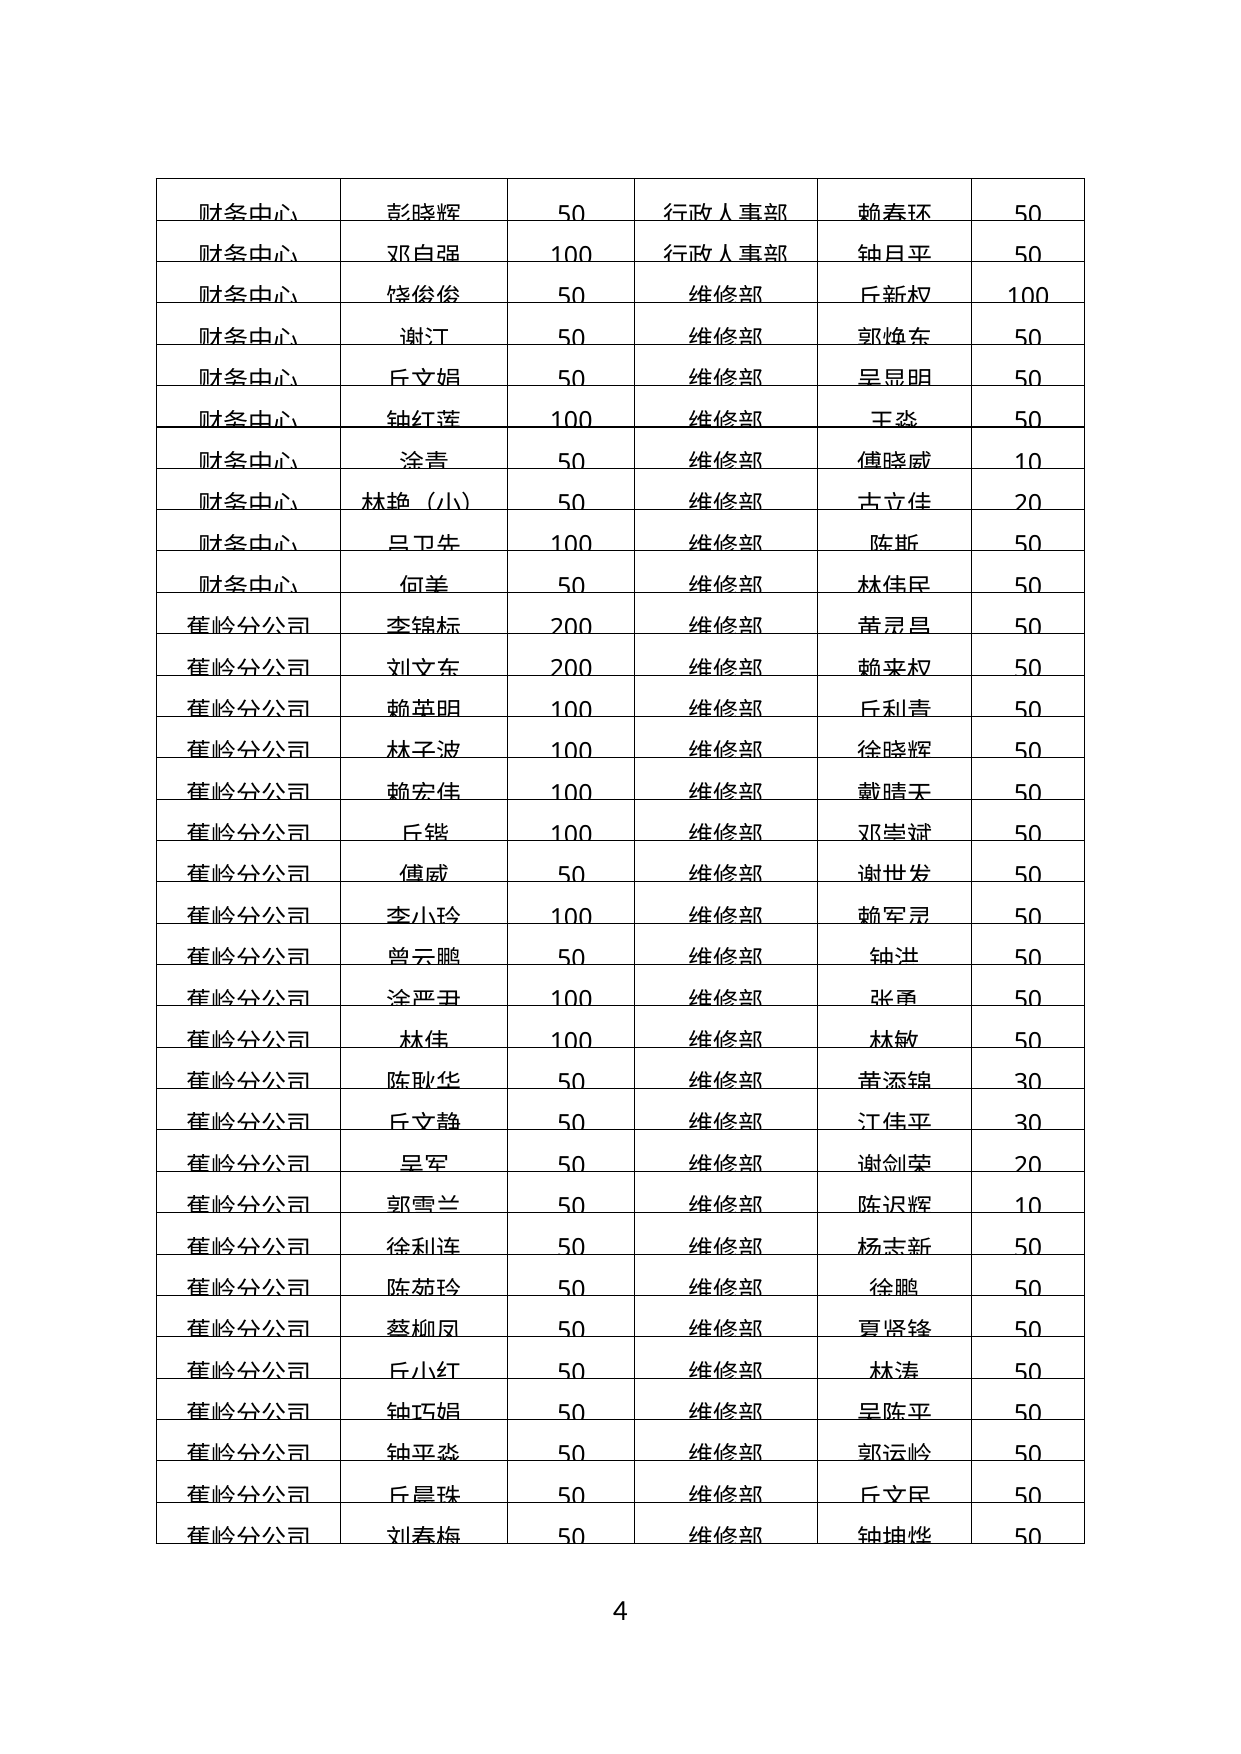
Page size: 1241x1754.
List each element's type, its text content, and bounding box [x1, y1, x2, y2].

table_cell 涂严尹 [341, 965, 507, 1005]
table_cell 王淼 [818, 386, 971, 426]
table_cell 维修部 [635, 1296, 817, 1336]
table_cell 丘文娟 [341, 345, 507, 385]
table_cell 蕉岭分公司 [157, 676, 340, 716]
table_cell 200 [508, 593, 634, 633]
table_cell 财务中心 [157, 428, 340, 468]
table_cell 维修部 [635, 800, 817, 840]
table_cell 赖来权 [818, 634, 971, 674]
table_cell 50 [972, 179, 1084, 219]
table_cell 财务中心 [157, 386, 340, 426]
table_cell 100 [508, 386, 634, 426]
table_cell 50 [508, 345, 634, 385]
table_cell 50 [972, 1461, 1084, 1502]
table_cell 钟巧娟 [341, 1379, 507, 1419]
table_cell 彭晓辉 [341, 179, 507, 219]
table_cell 李小玲 [341, 882, 507, 923]
table_cell 50 [972, 551, 1084, 592]
table_cell 林伟 [341, 1006, 507, 1047]
table_cell 维修部 [635, 1379, 817, 1419]
table_cell 维修部 [635, 924, 817, 964]
table_cell 50 [972, 593, 1084, 633]
table_cell 100 [508, 758, 634, 798]
table_cell 50 [972, 345, 1084, 385]
table_cell 50 [972, 1213, 1084, 1253]
table_cell 林敏 [818, 1006, 971, 1047]
table_cell 50 [972, 1006, 1084, 1047]
table_cell 蕉岭分公司 [157, 841, 340, 881]
table_cell 蕉岭分公司 [157, 1089, 340, 1129]
table_cell 蕉岭分公司 [157, 1461, 340, 1502]
table_cell 50 [972, 510, 1084, 550]
table_cell 100 [508, 800, 634, 840]
table_cell 财务中心 [157, 469, 340, 509]
table_cell 维修部 [635, 262, 817, 302]
table_cell 蕉岭分公司 [157, 1172, 340, 1212]
table_cell 维修部 [635, 303, 817, 344]
table_cell 50 [508, 262, 634, 302]
table_cell 吴显明 [818, 345, 971, 385]
table_cell 钟平淼 [341, 1420, 507, 1460]
table_cell 50 [972, 1379, 1084, 1419]
table_cell 蕉岭分公司 [157, 1379, 340, 1419]
table_cell 50 [972, 1337, 1084, 1377]
table_cell 吴陈平 [818, 1379, 971, 1419]
table_cell 50 [972, 1420, 1084, 1460]
table_cell 陈苑玲 [341, 1255, 507, 1295]
table_cell 200 [508, 634, 634, 674]
table_cell 林艳（小） [341, 469, 507, 509]
table_cell 50 [508, 1048, 634, 1088]
table_cell 维修部 [635, 469, 817, 509]
table_cell 刘文东 [341, 634, 507, 674]
table_cell 100 [972, 262, 1084, 302]
table_cell 蕉岭分公司 [157, 965, 340, 1005]
table_cell 50 [508, 841, 634, 881]
table_cell 50 [508, 551, 634, 592]
table_cell 钟月平 [818, 221, 971, 261]
table_cell 维修部 [635, 758, 817, 798]
table_cell 维修部 [635, 1503, 817, 1543]
table_cell 50 [508, 179, 634, 219]
table_cell 50 [508, 1379, 634, 1419]
table_cell 50 [508, 469, 634, 509]
table_cell 钟坤烨 [818, 1503, 971, 1543]
table_cell 维修部 [635, 841, 817, 881]
table_cell 财务中心 [157, 221, 340, 261]
table_cell 张勇 [818, 965, 971, 1005]
table_cell 行政人事部 [635, 179, 817, 219]
table_cell 维修部 [635, 1420, 817, 1460]
table_cell 赖宏伟 [341, 758, 507, 798]
table_cell 财务中心 [157, 262, 340, 302]
table_cell 维修部 [635, 676, 817, 716]
table_cell 谢世发 [818, 841, 971, 881]
table_cell 蕉岭分公司 [157, 1006, 340, 1047]
table_cell 50 [508, 1337, 634, 1377]
table_cell 50 [508, 1420, 634, 1460]
table_cell 50 [972, 717, 1084, 757]
table_cell 李锦标 [341, 593, 507, 633]
table_cell 丘晨珠 [341, 1461, 507, 1502]
table_cell 吕卫先 [341, 510, 507, 550]
table_cell 邓崇斌 [818, 800, 971, 840]
table_cell 维修部 [635, 428, 817, 468]
table_cell 蕉岭分公司 [157, 593, 340, 633]
table_cell 50 [508, 303, 634, 344]
table_cell 谢剑荣 [818, 1130, 971, 1171]
table_cell 维修部 [635, 386, 817, 426]
table_cell 维修部 [635, 1089, 817, 1129]
table_cell 维修部 [635, 551, 817, 592]
table_cell 50 [972, 676, 1084, 716]
table_cell 50 [972, 221, 1084, 261]
table_cell 蕉岭分公司 [157, 924, 340, 964]
table_cell 古立佳 [818, 469, 971, 509]
table_cell 50 [508, 1213, 634, 1253]
table_cell 蕉岭分公司 [157, 1130, 340, 1171]
table_cell 丘小红 [341, 1337, 507, 1377]
table_cell 曾云鹏 [341, 924, 507, 964]
table_cell 维修部 [635, 634, 817, 674]
table_cell 蔡柳凤 [341, 1296, 507, 1336]
table_cell 杨志新 [818, 1213, 971, 1253]
table_cell 徐鹏 [818, 1255, 971, 1295]
table_cell 林伟民 [818, 551, 971, 592]
table_cell 50 [508, 1255, 634, 1295]
table_cell 何美 [341, 551, 507, 592]
table_cell 20 [972, 1130, 1084, 1171]
table_cell 丘新权 [818, 262, 971, 302]
table_cell 50 [508, 1089, 634, 1129]
table_cell 蕉岭分公司 [157, 1255, 340, 1295]
table_cell 蕉岭分公司 [157, 634, 340, 674]
table_cell 行政人事部 [635, 221, 817, 261]
table_cell 赖军灵 [818, 882, 971, 923]
table_cell 蕉岭分公司 [157, 1213, 340, 1253]
table_cell 10 [972, 1172, 1084, 1212]
table_cell 100 [508, 882, 634, 923]
table_cell 100 [508, 676, 634, 716]
table_cell 50 [972, 1503, 1084, 1543]
table_cell 饶俊俊 [341, 262, 507, 302]
table_cell 赖英明 [341, 676, 507, 716]
table_cell 江伟平 [818, 1089, 971, 1129]
table_cell 林子波 [341, 717, 507, 757]
table_cell 蕉岭分公司 [157, 800, 340, 840]
table_cell 徐利连 [341, 1213, 507, 1253]
table_cell 丘文静 [341, 1089, 507, 1129]
table_cell 傅威 [341, 841, 507, 881]
table_cell 50 [972, 800, 1084, 840]
table_cell 蕉岭分公司 [157, 758, 340, 798]
table_cell 陈迟辉 [818, 1172, 971, 1212]
table_cell 50 [972, 386, 1084, 426]
table_cell 蕉岭分公司 [157, 1048, 340, 1088]
table_cell 郭运岭 [818, 1420, 971, 1460]
table_cell 涂青 [341, 428, 507, 468]
table_cell 100 [508, 717, 634, 757]
table_cell 刘春梅 [341, 1503, 507, 1543]
table_cell 维修部 [635, 1337, 817, 1377]
table_cell 蕉岭分公司 [157, 1296, 340, 1336]
table_cell 林涛 [818, 1337, 971, 1377]
table_cell 蕉岭分公司 [157, 717, 340, 757]
table_cell 财务中心 [157, 510, 340, 550]
table_cell 30 [972, 1089, 1084, 1129]
table_cell 50 [972, 924, 1084, 964]
table_cell 30 [972, 1048, 1084, 1088]
table_cell 邓自强 [341, 221, 507, 261]
table_cell 蕉岭分公司 [157, 1420, 340, 1460]
table_cell 50 [972, 882, 1084, 923]
table_cell 财务中心 [157, 345, 340, 385]
table_cell 50 [508, 1503, 634, 1543]
table_cell 50 [508, 1296, 634, 1336]
table_cell 赖春环 [818, 179, 971, 219]
table_cell 维修部 [635, 510, 817, 550]
table_cell 50 [508, 1130, 634, 1171]
table_cell 50 [972, 1296, 1084, 1336]
table_cell 维修部 [635, 1461, 817, 1502]
table_cell 钟洪 [818, 924, 971, 964]
table_cell 50 [508, 428, 634, 468]
table_cell 50 [508, 924, 634, 964]
table_cell 财务中心 [157, 303, 340, 344]
table_cell 50 [508, 1172, 634, 1212]
table_cell 50 [972, 758, 1084, 798]
table_cell 20 [972, 469, 1084, 509]
table_cell 维修部 [635, 593, 817, 633]
table_cell 维修部 [635, 1130, 817, 1171]
table_cell 维修部 [635, 345, 817, 385]
table_cell 丘文民 [818, 1461, 971, 1502]
table_cell 丘锴 [341, 800, 507, 840]
table_cell 100 [508, 965, 634, 1005]
table_cell 10 [972, 428, 1084, 468]
table_cell 傅晓威 [818, 428, 971, 468]
table_cell 50 [972, 303, 1084, 344]
table_cell 50 [972, 1255, 1084, 1295]
table_cell 陈耿华 [341, 1048, 507, 1088]
table_cell 蕉岭分公司 [157, 1503, 340, 1543]
table_cell 财务中心 [157, 179, 340, 219]
table_cell 维修部 [635, 965, 817, 1005]
table_cell 陈斯 [818, 510, 971, 550]
table_cell 丘利青 [818, 676, 971, 716]
table_cell 维修部 [635, 717, 817, 757]
table_cell 钟红莲 [341, 386, 507, 426]
table_cell 郭焕东 [818, 303, 971, 344]
table_cell 蕉岭分公司 [157, 882, 340, 923]
table_cell 50 [972, 841, 1084, 881]
table_cell 100 [508, 221, 634, 261]
table_cell 蕉岭分公司 [157, 1337, 340, 1377]
table_cell 维修部 [635, 1213, 817, 1253]
table_cell 维修部 [635, 882, 817, 923]
table_cell 财务中心 [157, 551, 340, 592]
table_cell 维修部 [635, 1172, 817, 1212]
table_cell 维修部 [635, 1006, 817, 1047]
table_cell 谢汀 [341, 303, 507, 344]
table_cell 维修部 [635, 1048, 817, 1088]
table_cell 100 [508, 1006, 634, 1047]
table_cell 戴晴天 [818, 758, 971, 798]
table_cell 50 [972, 634, 1084, 674]
table_cell 维修部 [635, 1255, 817, 1295]
table_cell 50 [508, 1461, 634, 1502]
table_cell 吴军 [341, 1130, 507, 1171]
table_cell 黄添锦 [818, 1048, 971, 1088]
table_cell 50 [972, 965, 1084, 1005]
table_cell 夏贤锋 [818, 1296, 971, 1336]
table_cell 黄灵昌 [818, 593, 971, 633]
table_cell 100 [508, 510, 634, 550]
table_cell 徐晓辉 [818, 717, 971, 757]
table_cell 郭雪兰 [341, 1172, 507, 1212]
